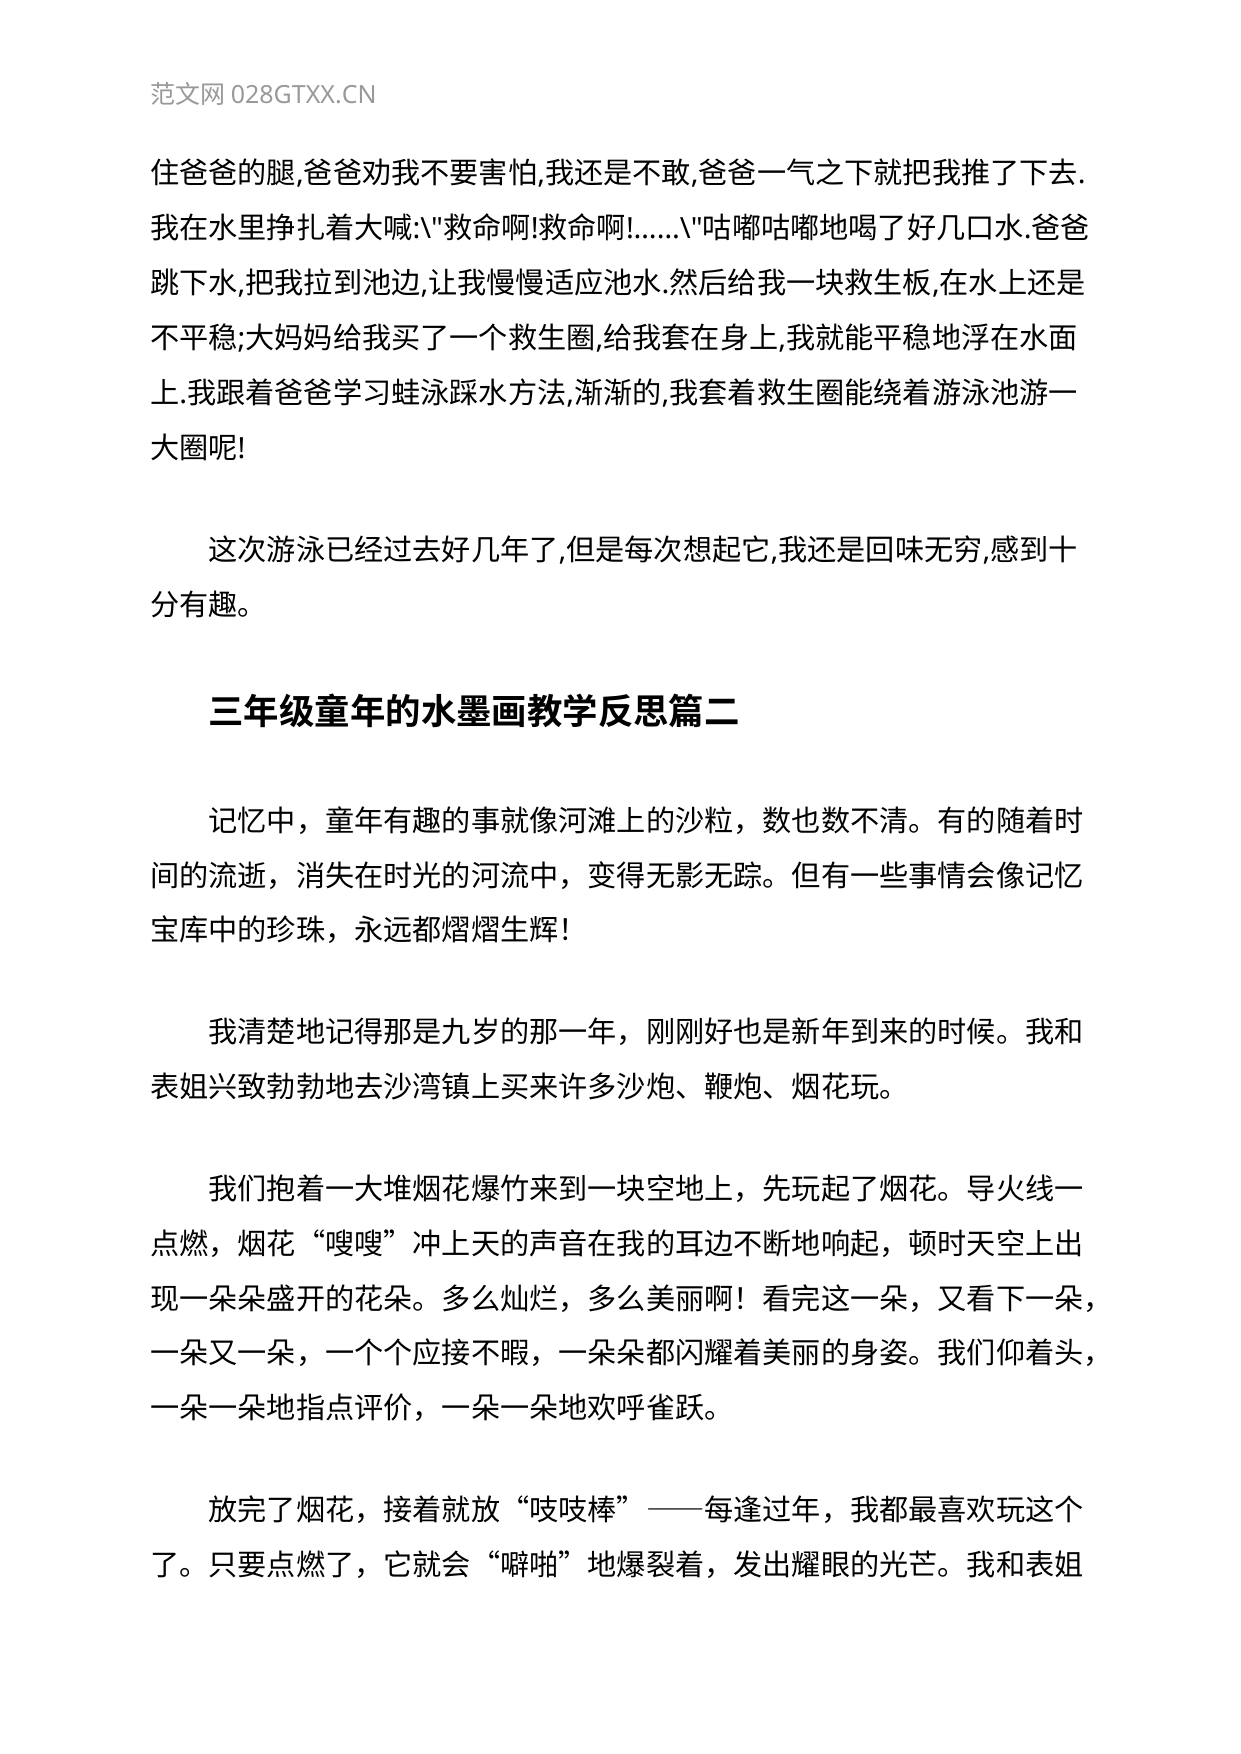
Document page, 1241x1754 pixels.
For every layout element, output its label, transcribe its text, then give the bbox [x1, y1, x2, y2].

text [150, 1487, 1090, 1584]
text 三年级童年的水墨画教学反思篇二 [150, 684, 1090, 735]
text 我们抱着一大堆烟花爆竹来到一块空地上，先玩起了烟花。导火线一点燃，烟花“嗖嗖”冲上天的声音在我的耳边不断地响起，顿时天空上出现一朵朵盛开的花朵。多么灿烂，多么美丽啊！看完这一朵，又看下一朵，一朵又一朵，一个个应接不暇，一朵朵都闪耀着美丽的身姿。我们仰着头，一朵一朵地指点评价，一朵一朵地欢呼雀跃。 [150, 1165, 1090, 1427]
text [150, 150, 1090, 467]
text 这次游泳已经过去好几年了,但是每次想起它,我还是回味无穷,感到十分有趣。 [150, 527, 1090, 624]
text 记忆中，童年有趣的事就像河滩上的沙粒，数也数不清。有的随着时间的流逝，消失在时光的河流中，变得无影无踪。但有一些事情会像记忆宝库中的珍珠，永远都熠熠生辉！ [150, 797, 1090, 949]
text 我清楚地记得那是九岁的那一年，刚刚好也是新年到来的时候。我和表姐兴致勃勃地去沙湾镇上买来许多沙炮、鞭炮、烟花玩。 [150, 1009, 1090, 1106]
